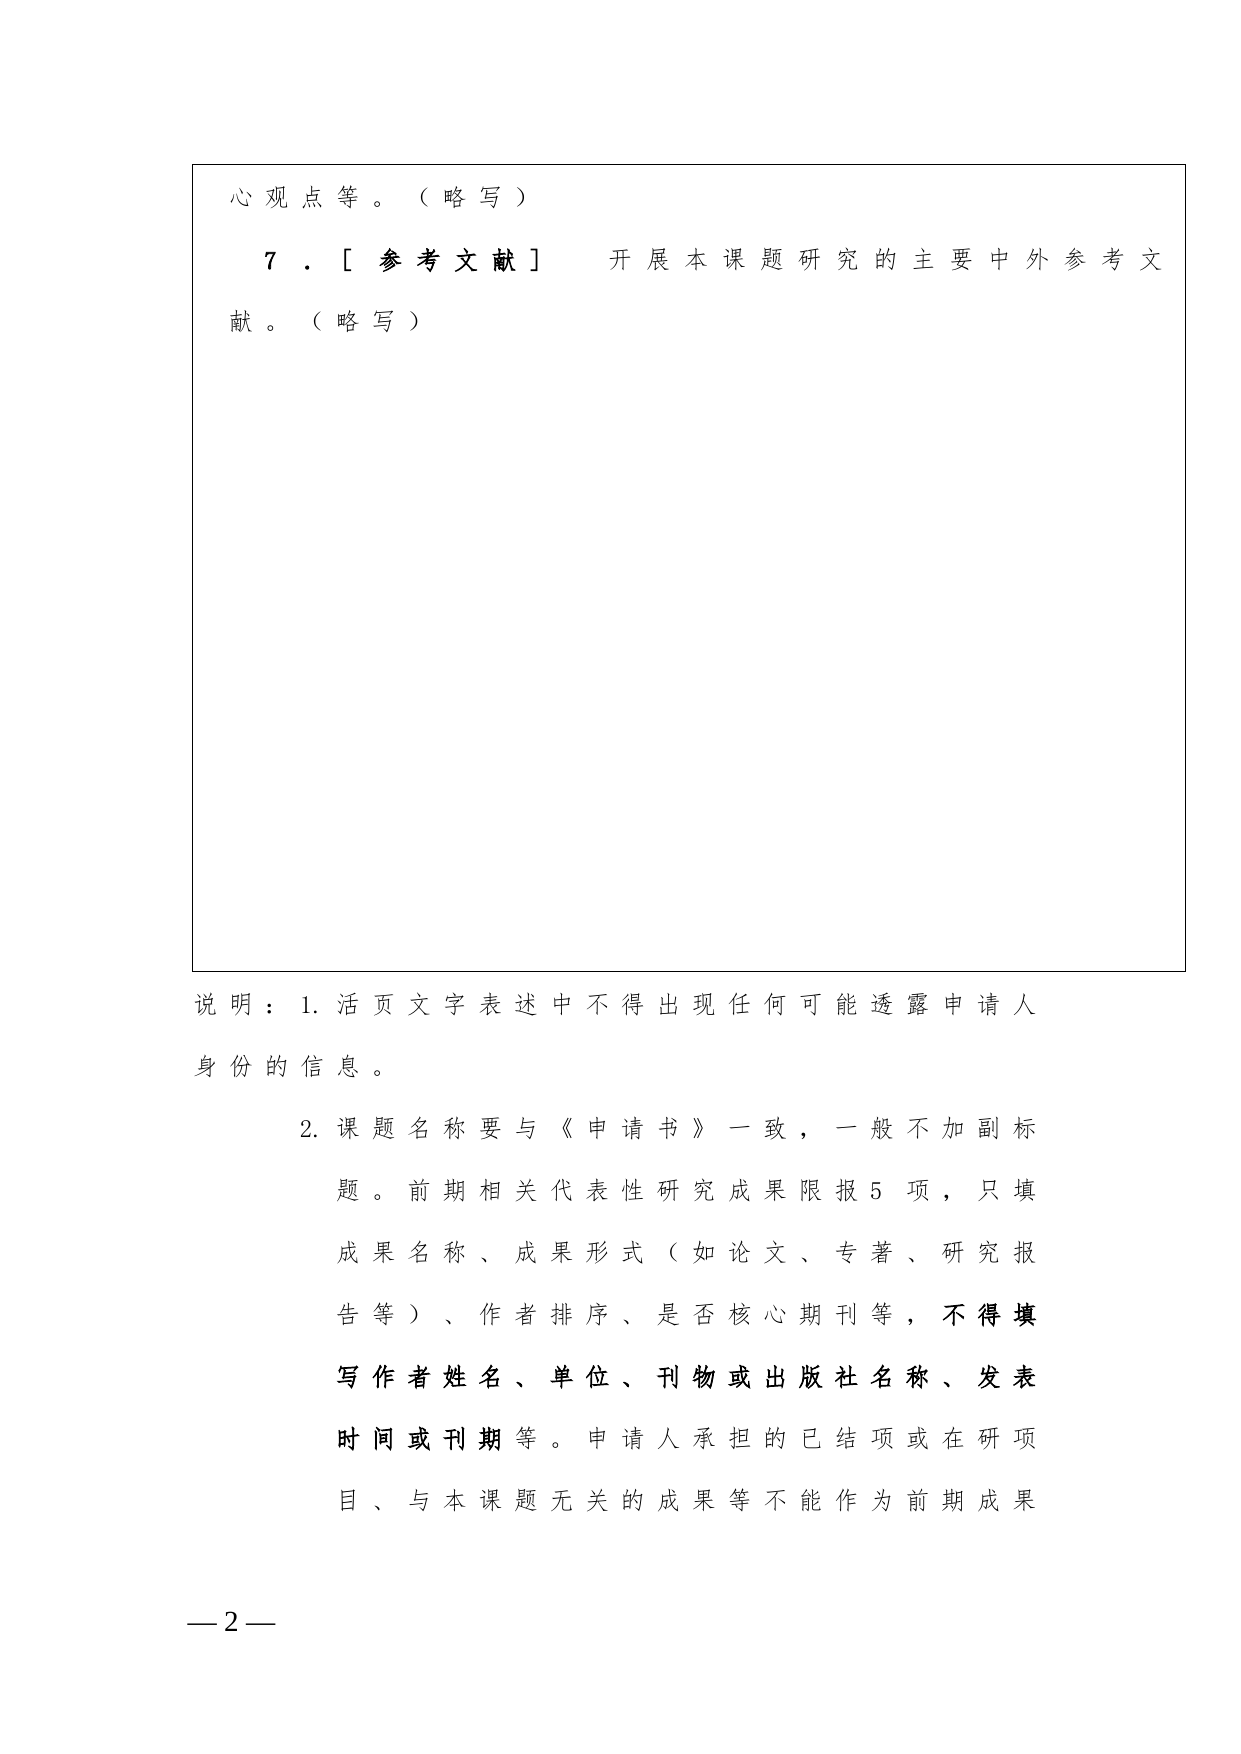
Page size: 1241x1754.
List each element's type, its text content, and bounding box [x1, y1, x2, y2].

text 说明：1.活页文字表述中不得出现任何可能透露申请人身份的信息。 [193, 972, 1048, 1096]
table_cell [193, 165, 1185, 971]
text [275, 1096, 1048, 1530]
